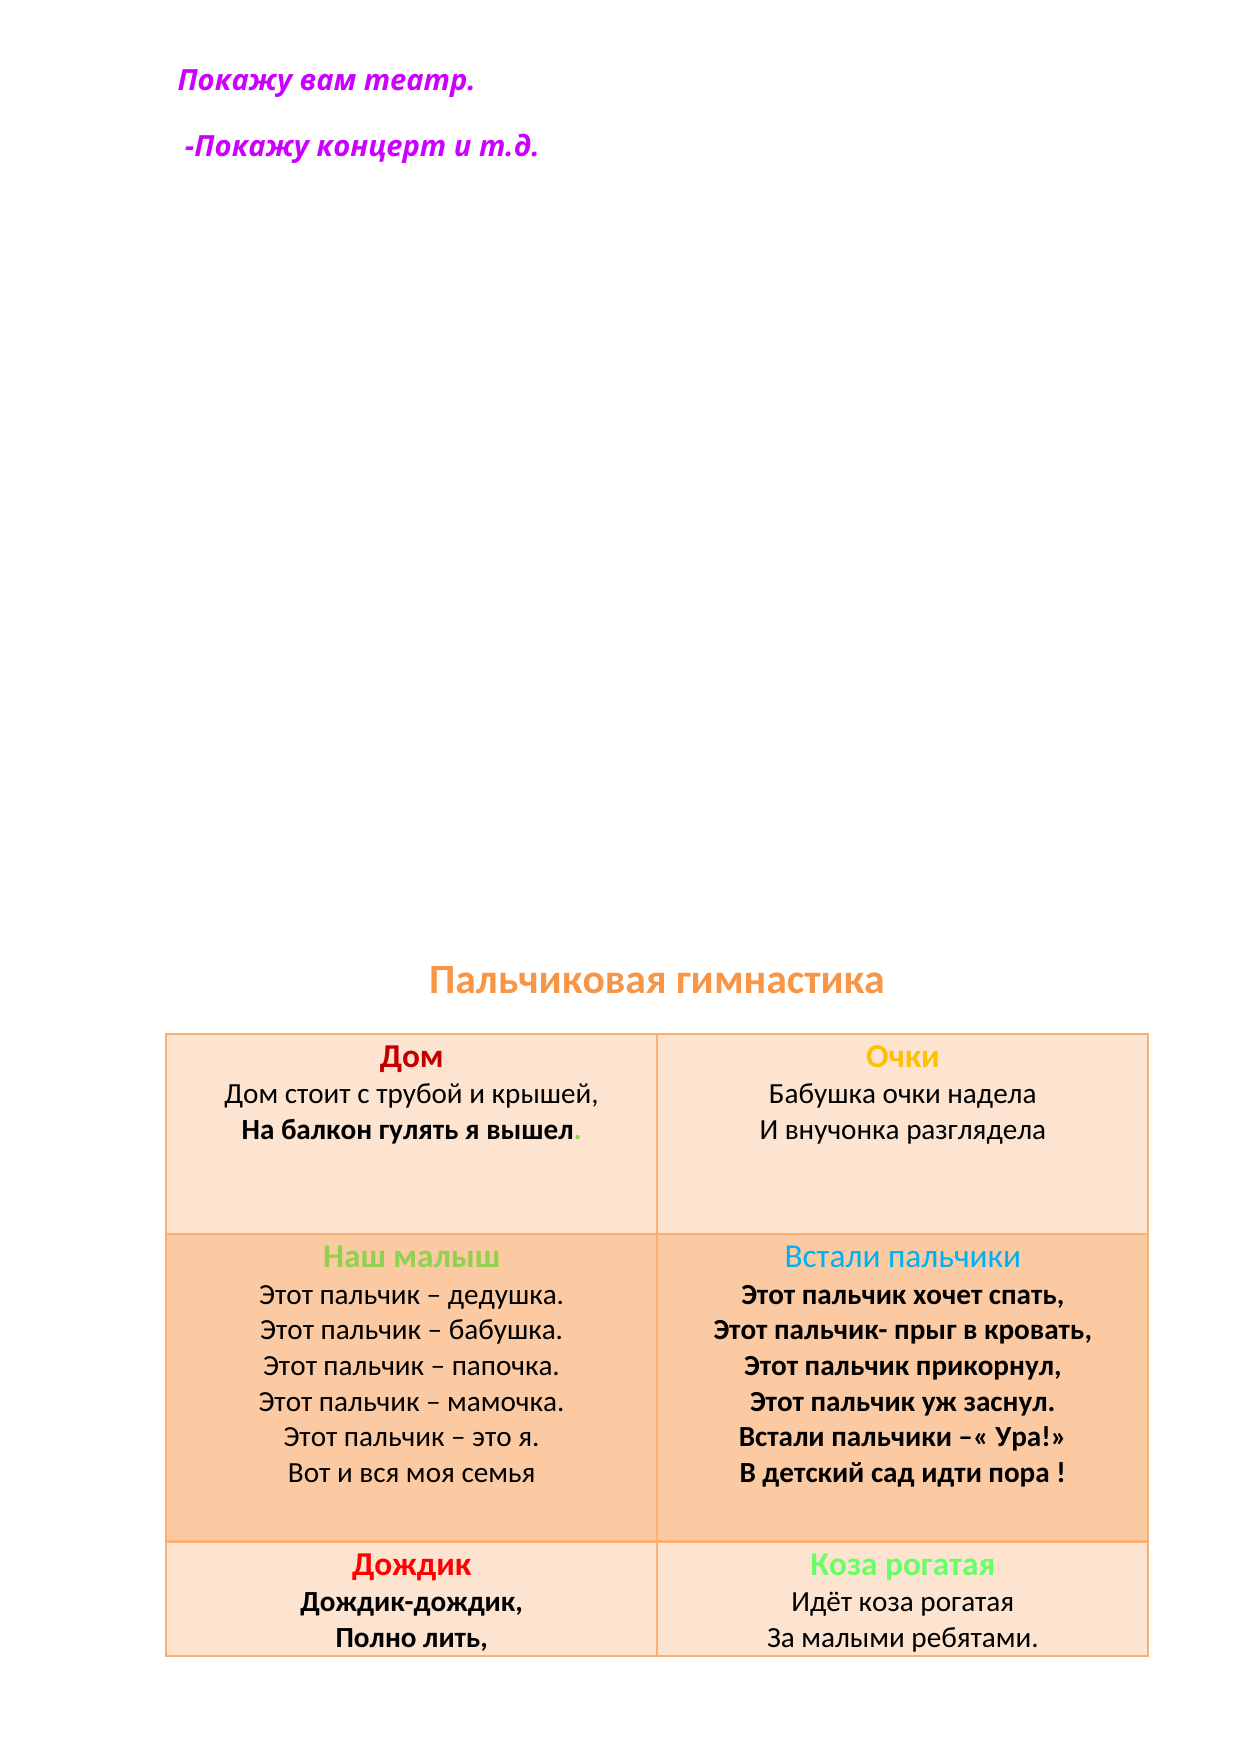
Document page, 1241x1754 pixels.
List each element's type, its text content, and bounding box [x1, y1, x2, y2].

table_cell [658, 1543, 1147, 1654]
table_cell Встали пальчики Этот пальчик хочет спать, Этот пальчик- прыг в кровать, Этот пальчик прикорнул, Этот пальчик уж заснул. Встали пальчики –« Ура!» В детский сад идти пора ! [658, 1235, 1147, 1540]
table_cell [167, 1543, 656, 1654]
text -Покажу концерт и т.д. [177, 126, 1137, 165]
table_header Дом Дом стоит с трубой и крышей, На балкон гулять я вышел. [167, 1035, 656, 1233]
table_cell Наш малыш Этот пальчик – дедушка. Этот пальчик – бабушка. Этот пальчик – папочка. Этот пальчик – мамочка. Этот пальчик – это я. Вот и вся моя семья [167, 1235, 656, 1540]
text Пальчиковая гимнастика [177, 953, 1137, 1004]
text Покажу вам театр. [177, 59, 1137, 99]
table_header Очки Бабушка очки надела И внучонка разглядела [658, 1035, 1147, 1233]
